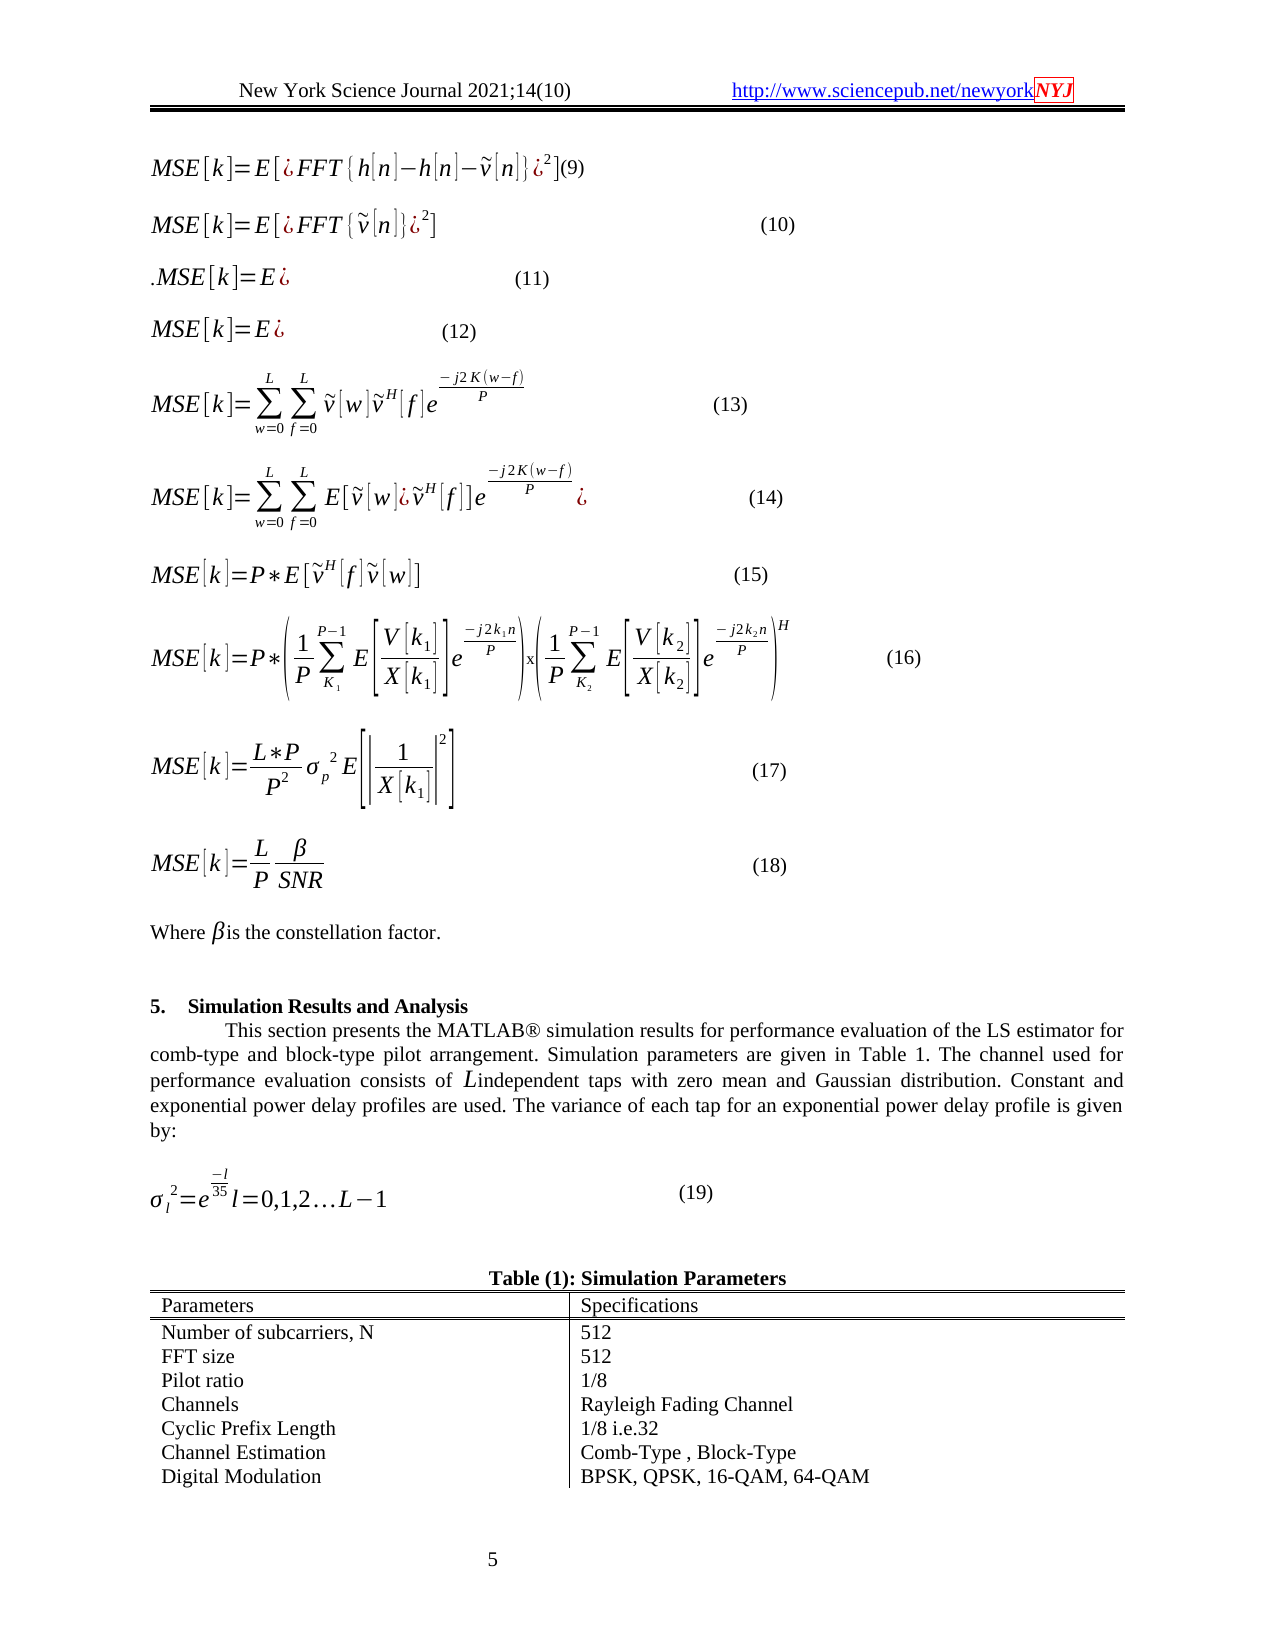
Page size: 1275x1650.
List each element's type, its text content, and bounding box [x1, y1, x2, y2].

subtitle Simulation Results and Analysis [150, 994, 1076, 1018]
text (9) [150, 150, 1125, 183]
text (13) [150, 368, 1125, 438]
table_cell Channels [150, 1392, 569, 1416]
text . (11) [150, 263, 1125, 292]
table_cell Cyclic Prefix Length [150, 1416, 569, 1440]
table_cell Rayleigh Fading Channel [570, 1392, 1125, 1416]
table_cell 1/8 [570, 1368, 1125, 1392]
table_cell Number of subcarriers, N [150, 1320, 569, 1344]
text (17) [150, 728, 1125, 811]
text Where is the constellation factor. [150, 918, 1125, 946]
table_header Parameters [150, 1293, 569, 1317]
text (12) [150, 316, 1125, 344]
text (10) [150, 207, 1125, 239]
text This section presents the MATLAB® simulation results for performance evaluation of the LS estimator for comb-type and block-type pilot arrangement. Simulation parameters are given in Table 1. The channel used for performance evaluation consists of independent taps with zero mean and Gaussian distribution. Constant and exponential power delay profiles are used. The variance of each tap for an exponential power delay profile is given by: [150, 1018, 1125, 1142]
text (14) [150, 462, 1125, 531]
table_cell Channel Estimation [150, 1440, 569, 1464]
table_cell 1/8 i.e.32 [570, 1416, 1125, 1440]
table_cell Comb-Type , Block-Type [570, 1440, 1125, 1464]
table_cell 512 [570, 1320, 1125, 1344]
text Table (1): Simulation Parameters [150, 1266, 1125, 1289]
text (15) [150, 557, 1125, 589]
table_cell Pilot ratio [150, 1368, 569, 1392]
table_cell 512 [570, 1344, 1125, 1368]
text (18) [150, 835, 1125, 894]
text (19) [150, 1166, 1125, 1217]
table_cell Digital Modulation [150, 1464, 569, 1488]
table_header Specifications [570, 1293, 1125, 1317]
text x (16) [150, 613, 1125, 704]
table_cell BPSK, QPSK, 16-QAM, 64-QAM [570, 1464, 1125, 1488]
table_cell FFT size [150, 1344, 569, 1368]
